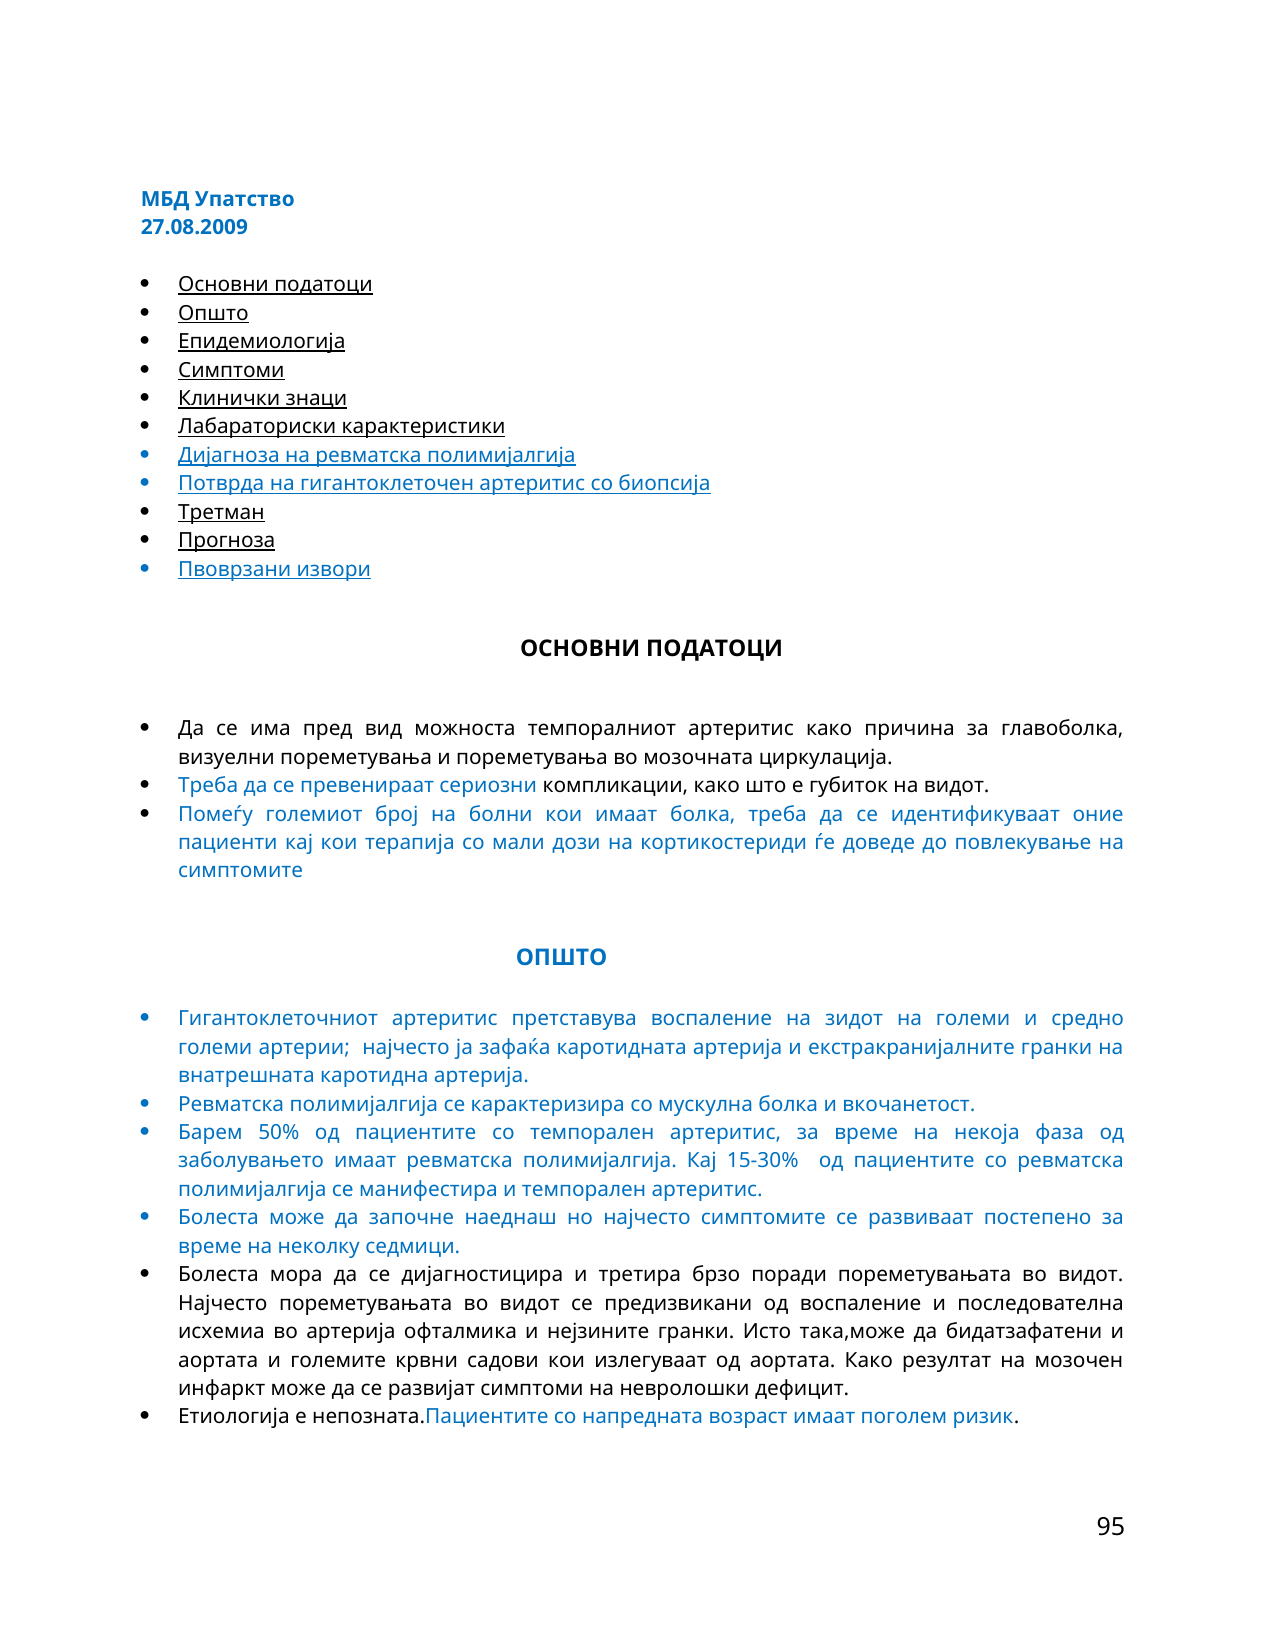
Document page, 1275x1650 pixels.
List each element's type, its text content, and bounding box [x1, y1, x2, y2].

text ОСНОВНИ ПОДАТОЦИ [178, 632, 1125, 663]
list Општо [141, 298, 1125, 326]
list Помеѓу големиот број на болни кои имаат болка, треба да се идентификуваат оние пациенти кај кои терапија со мали дози на кортикостериди ѓе доведе до повлекување на симптомите [141, 799, 1125, 884]
list Прогноза [141, 525, 1125, 554]
text 27.08.2009 [141, 212, 1125, 241]
list Ревматска полимијалгија се карактеризира со мускулна болка и вкочанетост. [141, 1089, 1125, 1117]
text ОПШТО [478, 941, 1125, 972]
list Барем 50% од пациентите со темпорален артеритис, за време на некоја фаза од заболувањето имаат ревматска полимијалгија. Кај 15-30% од пациентите со ревматска полимијалгија се манифестира и темпорален артеритис. [141, 1117, 1125, 1202]
text МБД Упатство [141, 184, 1125, 212]
list Клинички знаци [141, 383, 1125, 412]
list Третман [141, 497, 1125, 525]
list Основни податоци [141, 269, 1125, 298]
list Дијагноза на ревматска полимијалгија [141, 440, 1125, 468]
list Пвоврзани извори [141, 554, 1125, 582]
list Потврда на гигантоклеточен артеритис со биопсија [141, 468, 1125, 497]
list Да се има пред вид можноста темпоралниот артеритис како причина за главоболка, визуелни пореметувања и пореметувања во мозочната циркулација. [141, 713, 1125, 770]
list Треба да се превенираат сериозни компликации, како што е губиток на видот. [141, 770, 1125, 799]
list Болеста мора да се дијагностицира и третира брзо поради пореметувањата во видот. Најчесто пореметувањата во видот се предизвикани од воспаление и последователна исхемиа во артерија офталмика и нејзините гранки. Исто така,може да бидатзафатени и аортата и големите крвни садови кои излегуваат од аортата. Како резултат на мозочен инфаркт може да се развијат симптоми на невролошки дефицит. [141, 1259, 1125, 1402]
list Епидемиологија [141, 326, 1125, 355]
list Симптоми [141, 355, 1125, 383]
list Гигантоклеточниот артеритис претставува воспаление на зидот на големи и средно големи артерии; најчесто ја зафаќа каротидната артерија и екстракранијалните гранки на внатрешната каротидна артерија. [141, 1003, 1125, 1089]
list Болеста може да започне наеднаш но најчесто симптомите се развиваат постепено за време на неколку седмици. [141, 1202, 1125, 1259]
list Лабараториски карактеристики [141, 412, 1125, 440]
list Етиологија е непозната.Пациентите со напредната возраст имаат поголем ризик. [141, 1402, 1125, 1430]
